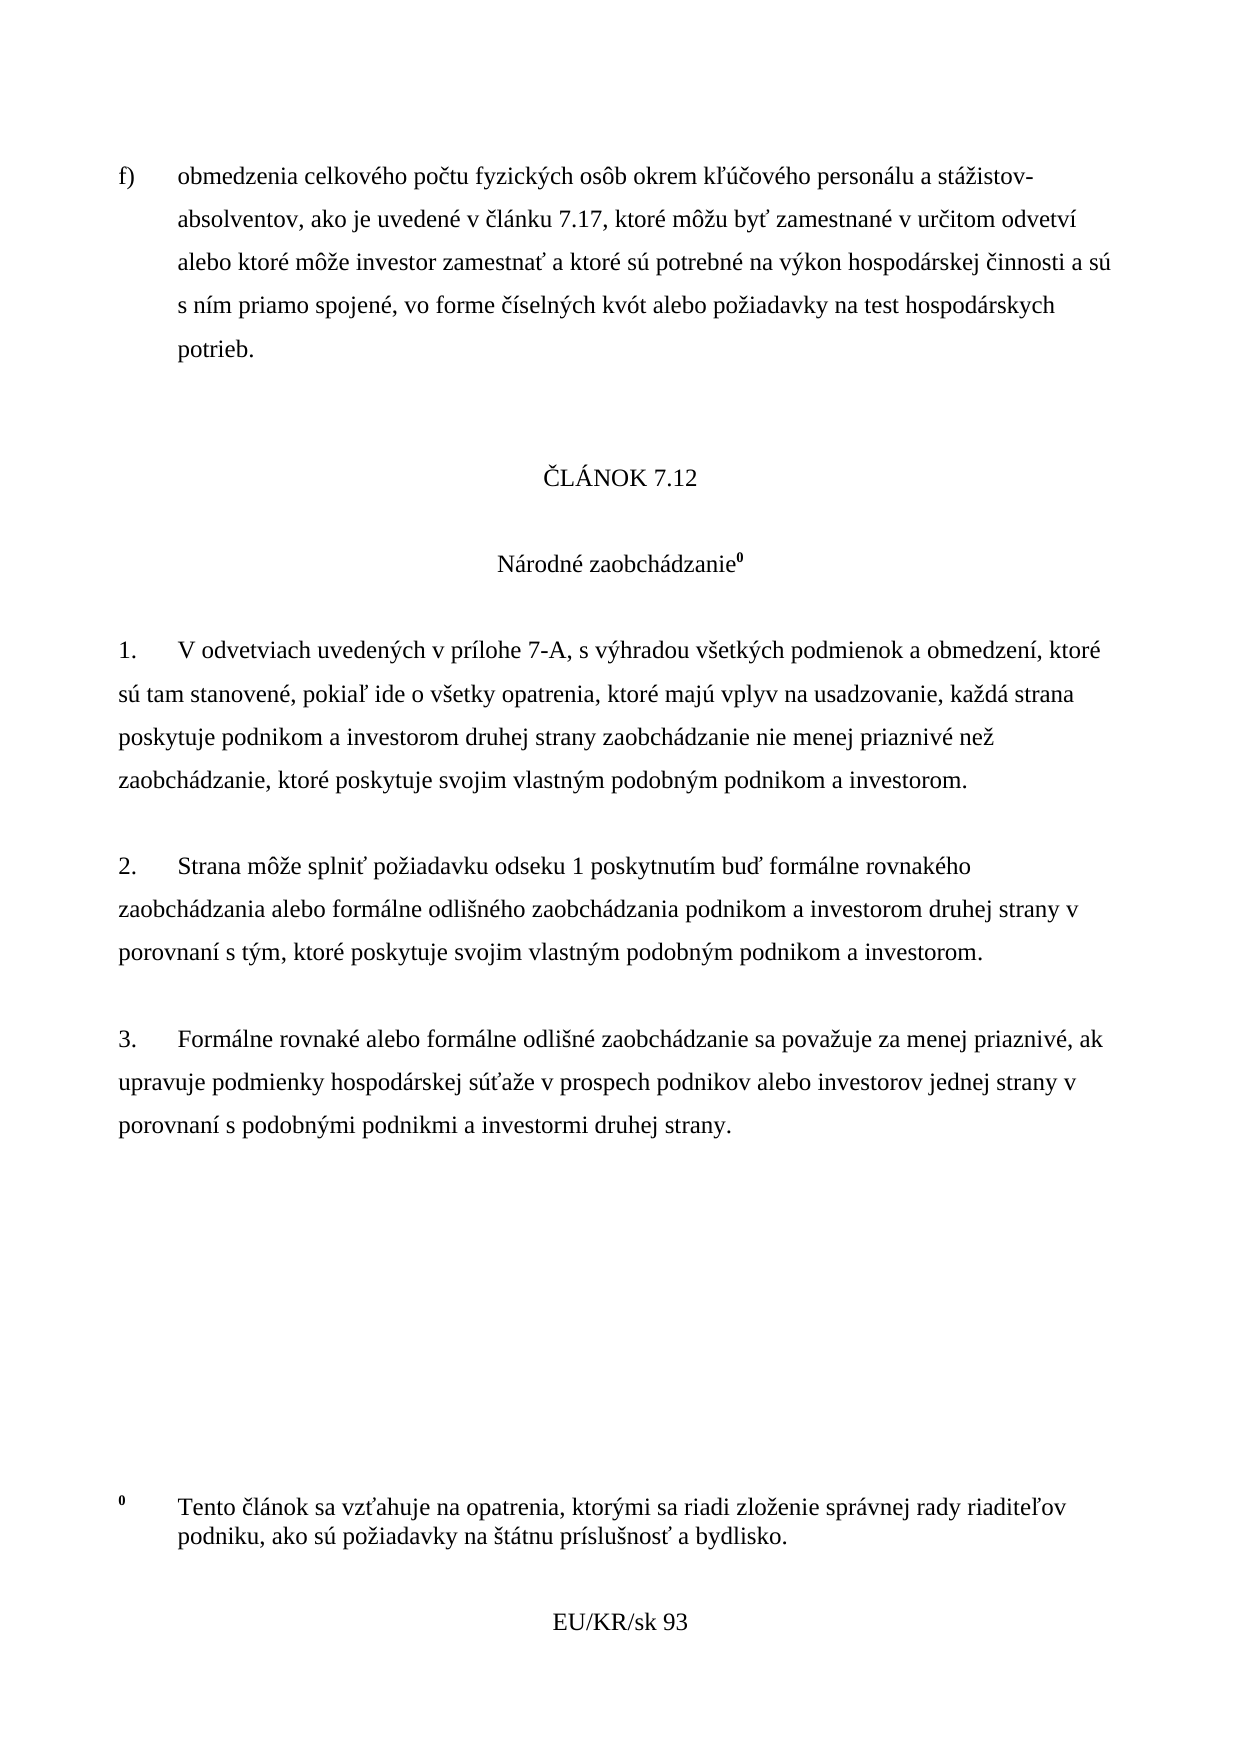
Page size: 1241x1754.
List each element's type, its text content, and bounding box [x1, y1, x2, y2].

text 1. V odvetviach uvedených v prílohe 7-A, s výhradou všetkých podmienok a obmedzení, ktoré sú tam stanovené, pokiaľ ide o všetky opatrenia, ktoré majú vplyv na usadzovanie, každá strana poskytuje podnikom a investorom druhej strany zaobchádzanie nie menej priaznivé než zaobchádzanie, ktoré poskytuje svojim vlastným podobným podnikom a investorom. [118, 636, 1122, 794]
text 3. Formálne rovnaké alebo formálne odlišné zaobchádzanie sa považuje za menej priaznivé, ak upravuje podmienky hospodárskej súťaže v prospech podnikov alebo investorov jednej strany v porovnaní s podobnými podnikmi a investormi druhej strany. [118, 1024, 1122, 1139]
text f) obmedzenia celkového počtu fyzických osôb okrem kľúčového personálu a stážistov-absolventov, ako je uvedené v článku 7.17, ktoré môžu byť zamestnané v určitom odvetví alebo ktoré môže investor zamestnať a ktoré sú potrebné na výkon hospodárskej činnosti a sú s ním priamo spojené, vo forme číselných kvót alebo požiadavky na test hospodárskych potrieb. [118, 161, 1122, 362]
text 2. Strana môže splniť požiadavku odseku 1 poskytnutím buď formálne rovnakého zaobchádzania alebo formálne odlišného zaobchádzania podnikom a investorom druhej strany v porovnaní s tým, ktoré poskytuje svojim vlastným podobným podnikom a investorom. [118, 851, 1122, 966]
text ČLÁNOK 7.12 [118, 463, 1122, 492]
text Národné zaobchádzanie [118, 549, 1122, 578]
